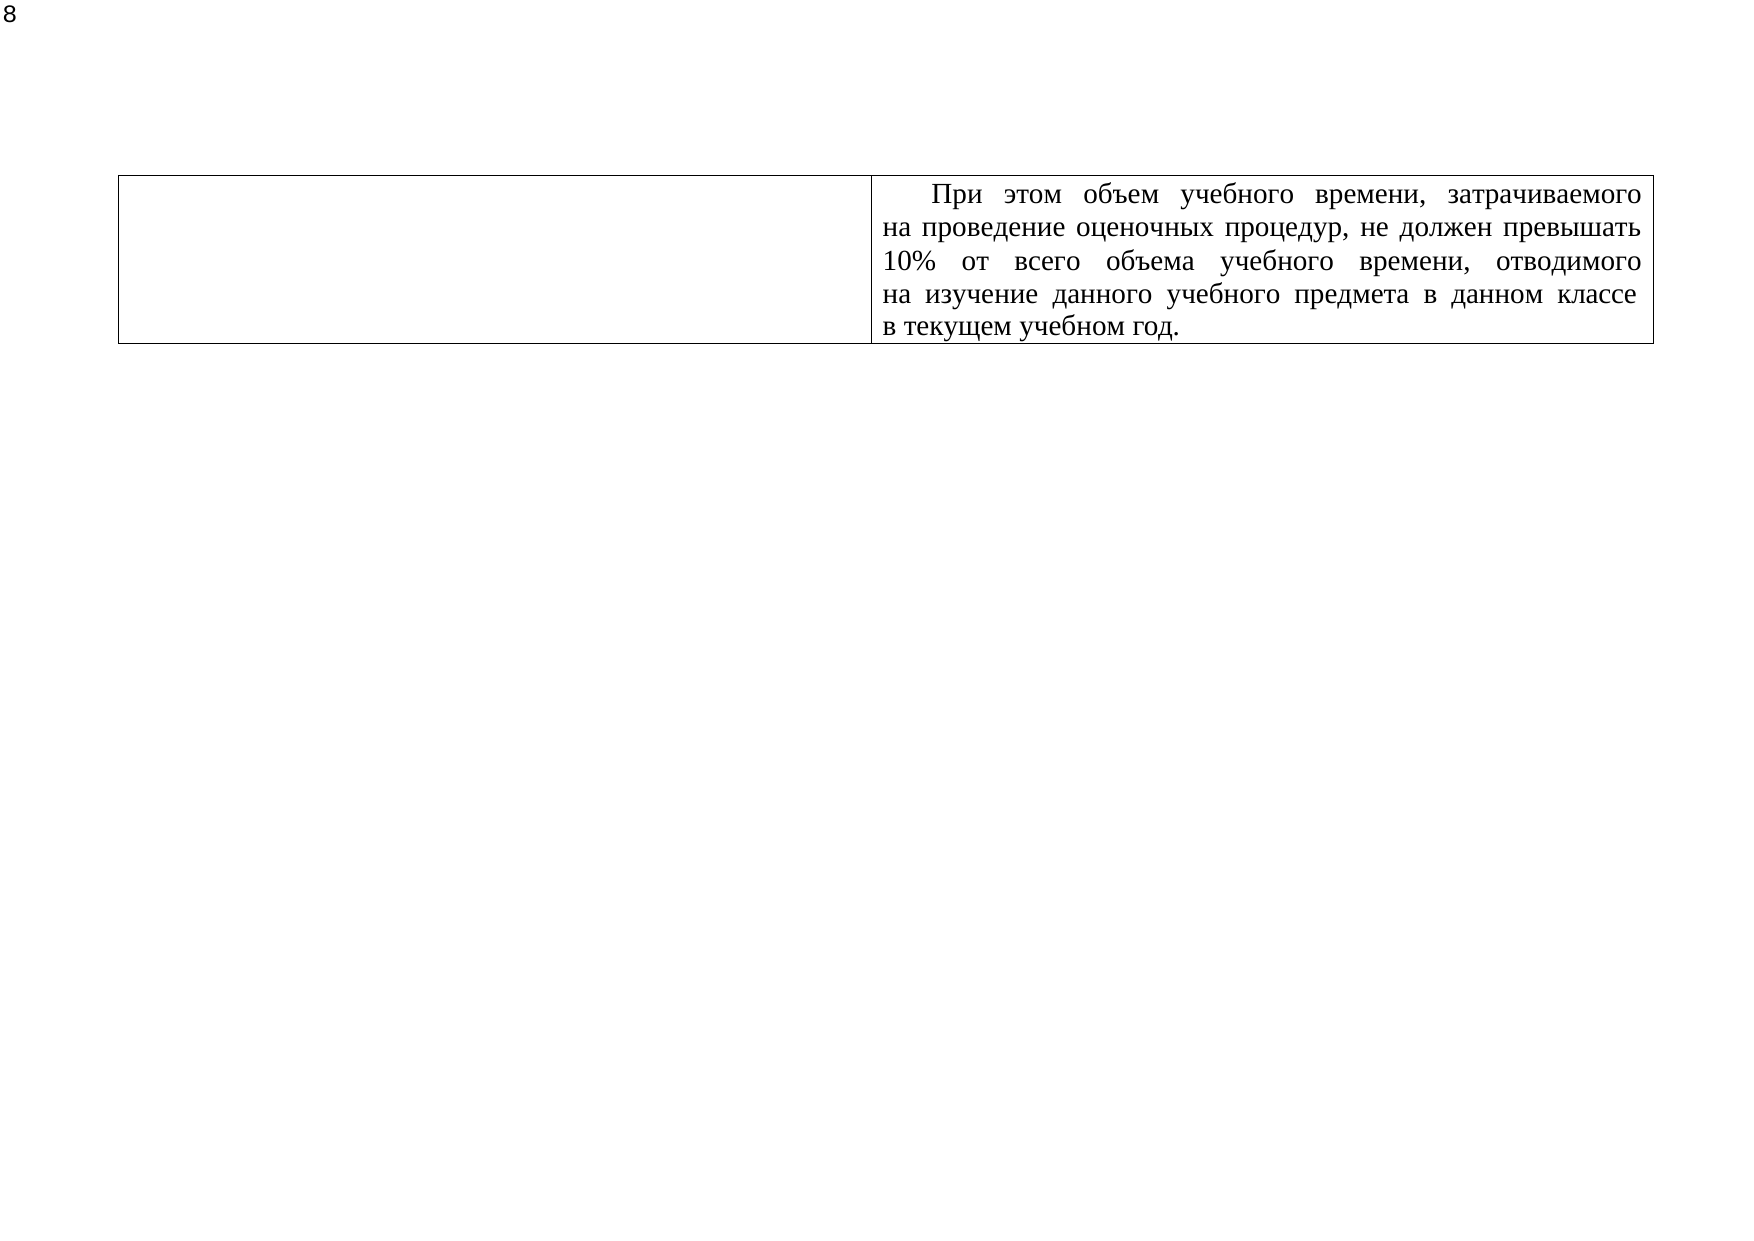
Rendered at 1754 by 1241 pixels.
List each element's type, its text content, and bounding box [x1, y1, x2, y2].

table_header При этом объем учебного времени, затрачиваемого на проведение оценочных процедур, не должен превышать 10% от всего объема учебного времени, отводимого на изучение данного учебного предмета в данном классе в текущем учебном год. [872, 176, 1653, 342]
table_header [119, 176, 871, 342]
